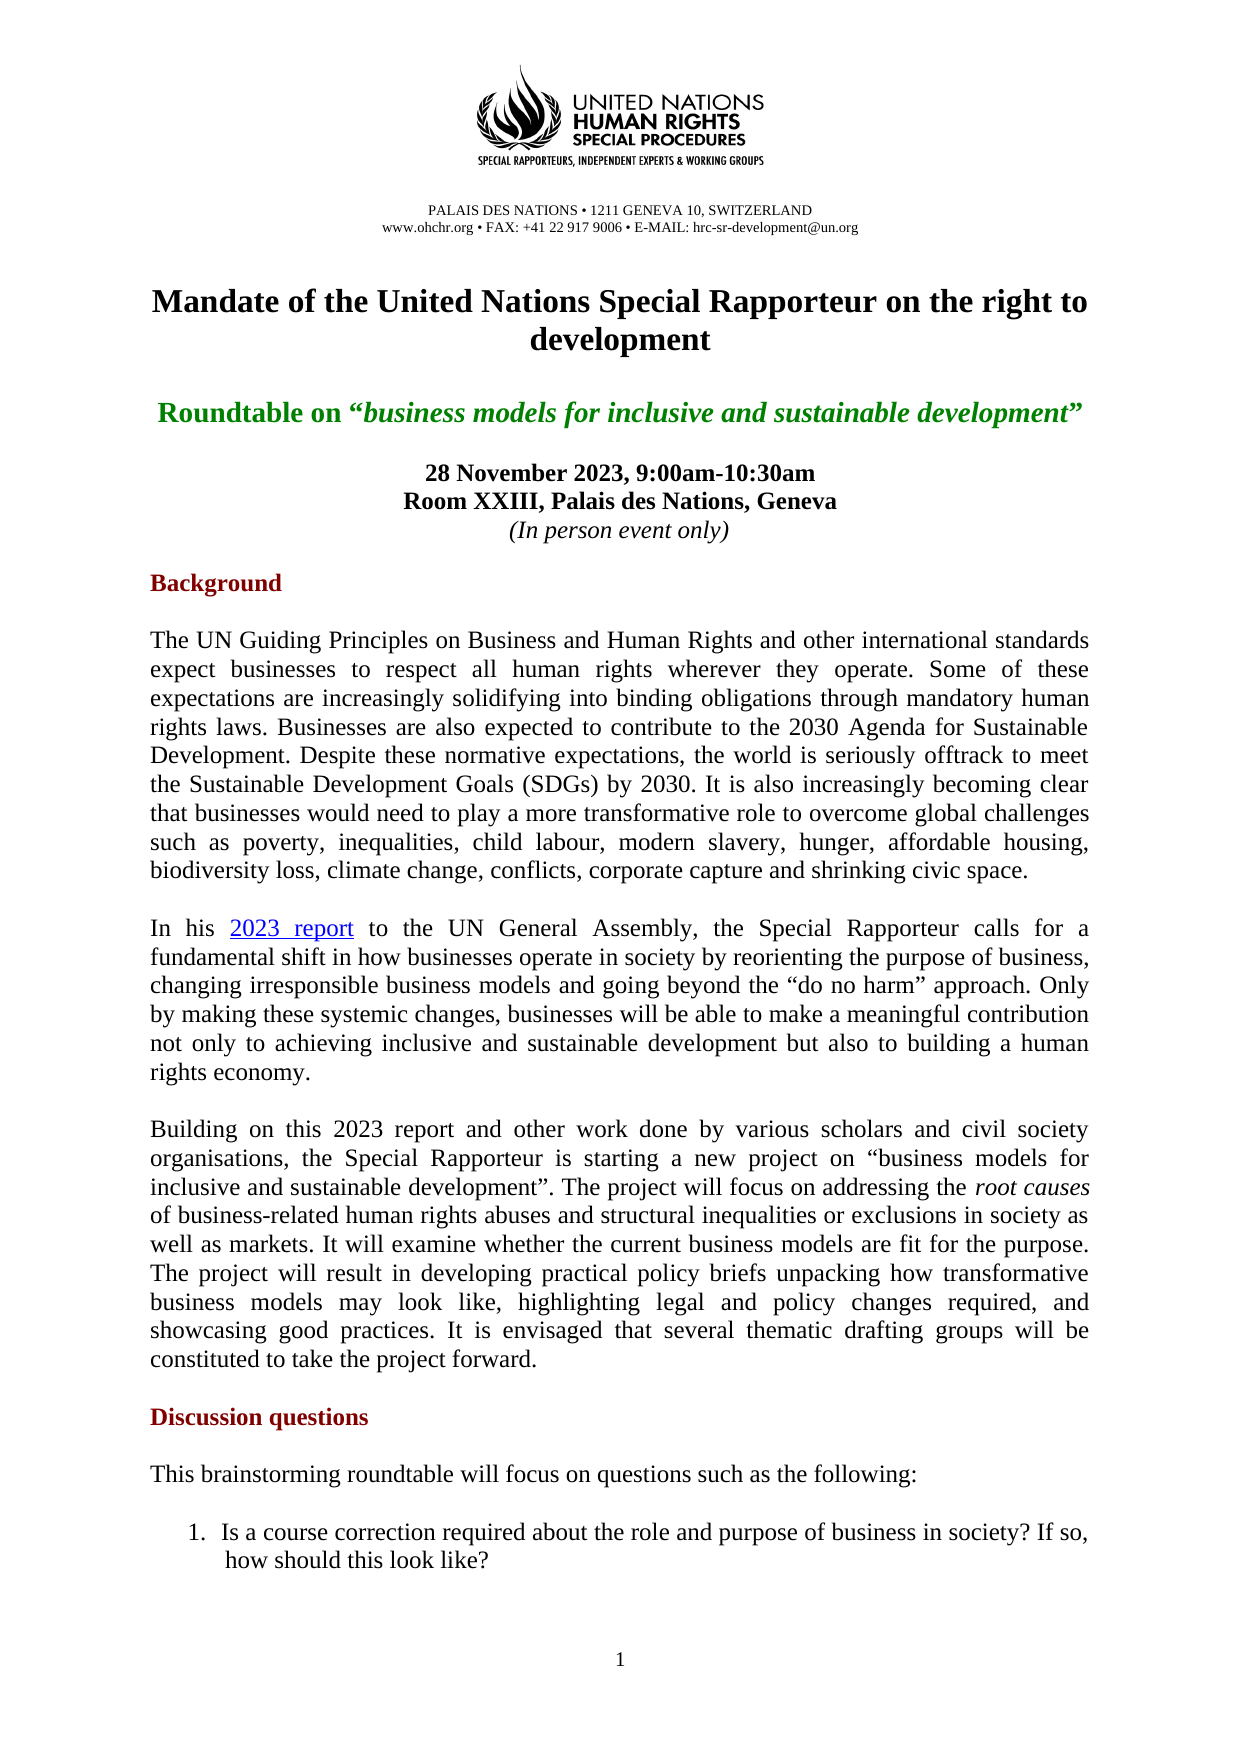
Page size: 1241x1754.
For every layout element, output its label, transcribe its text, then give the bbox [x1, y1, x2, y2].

text Background [150, 568, 1090, 597]
text Room XXIII, Palais des Nations, Geneva [150, 486, 1090, 515]
text 28 November 2023, 9:00am-10:30am [150, 458, 1090, 486]
text Roundtable on “business models for inclusive and sustainable development” [150, 395, 1090, 429]
text Mandate of the United Nations Special Rapporteur on the right to development [150, 281, 1090, 358]
text (In person event only) [150, 515, 1090, 544]
text This brainstorming roundtable will focus on questions such as the following: [150, 1459, 1090, 1488]
list Is a course correction required about the role and purpose of business in society? If so, how should this look like? [187, 1517, 1090, 1574]
picture [387, 29, 853, 202]
text In his 2023 report to the UN General Assembly, the Special Rapporteur calls for a fundamental shift in how businesses operate in society by reorienting the purpose of business, changing irresponsible business models and going beyond the “do no harm” approach. Only by making these systemic changes, businesses will be able to make a meaningful contribution not only to achieving inclusive and sustainable development but also to building a human rights economy. [150, 913, 1090, 1086]
text The UN Guiding Principles on Business and Human Rights and other international standards expect businesses to respect all human rights wherever they operate. Some of these expectations are increasingly solidifying into binding obligations through mandatory human rights laws. Businesses are also expected to contribute to the 2030 Agenda for Sustainable Development. Despite these normative expectations, the world is seriously offtrack to meet the Sustainable Development Goals (SDGs) by 2030. It is also increasingly becoming clear that businesses would need to play a more transformative role to overcome global challenges such as poverty, inequalities, child labour, modern slavery, hunger, affordable housing, biodiversity loss, climate change, conflicts, corporate capture and shrinking civic space. [150, 626, 1090, 884]
text Building on this 2023 report and other work done by various scholars and civil society organisations, the Special Rapporteur is starting a new project on “business models for inclusive and sustainable development”. The project will focus on addressing the root causes of business-related human rights abuses and structural inequalities or exclusions in society as well as markets. It will examine whether the current business models are fit for the purpose. The project will result in developing practical policy briefs unpacking how transformative business models may look like, highlighting legal and policy changes required, and showcasing good practices. It is envisaged that several thematic drafting groups will be constituted to take the project forward. [150, 1114, 1090, 1373]
text Discussion questions [150, 1402, 1090, 1431]
